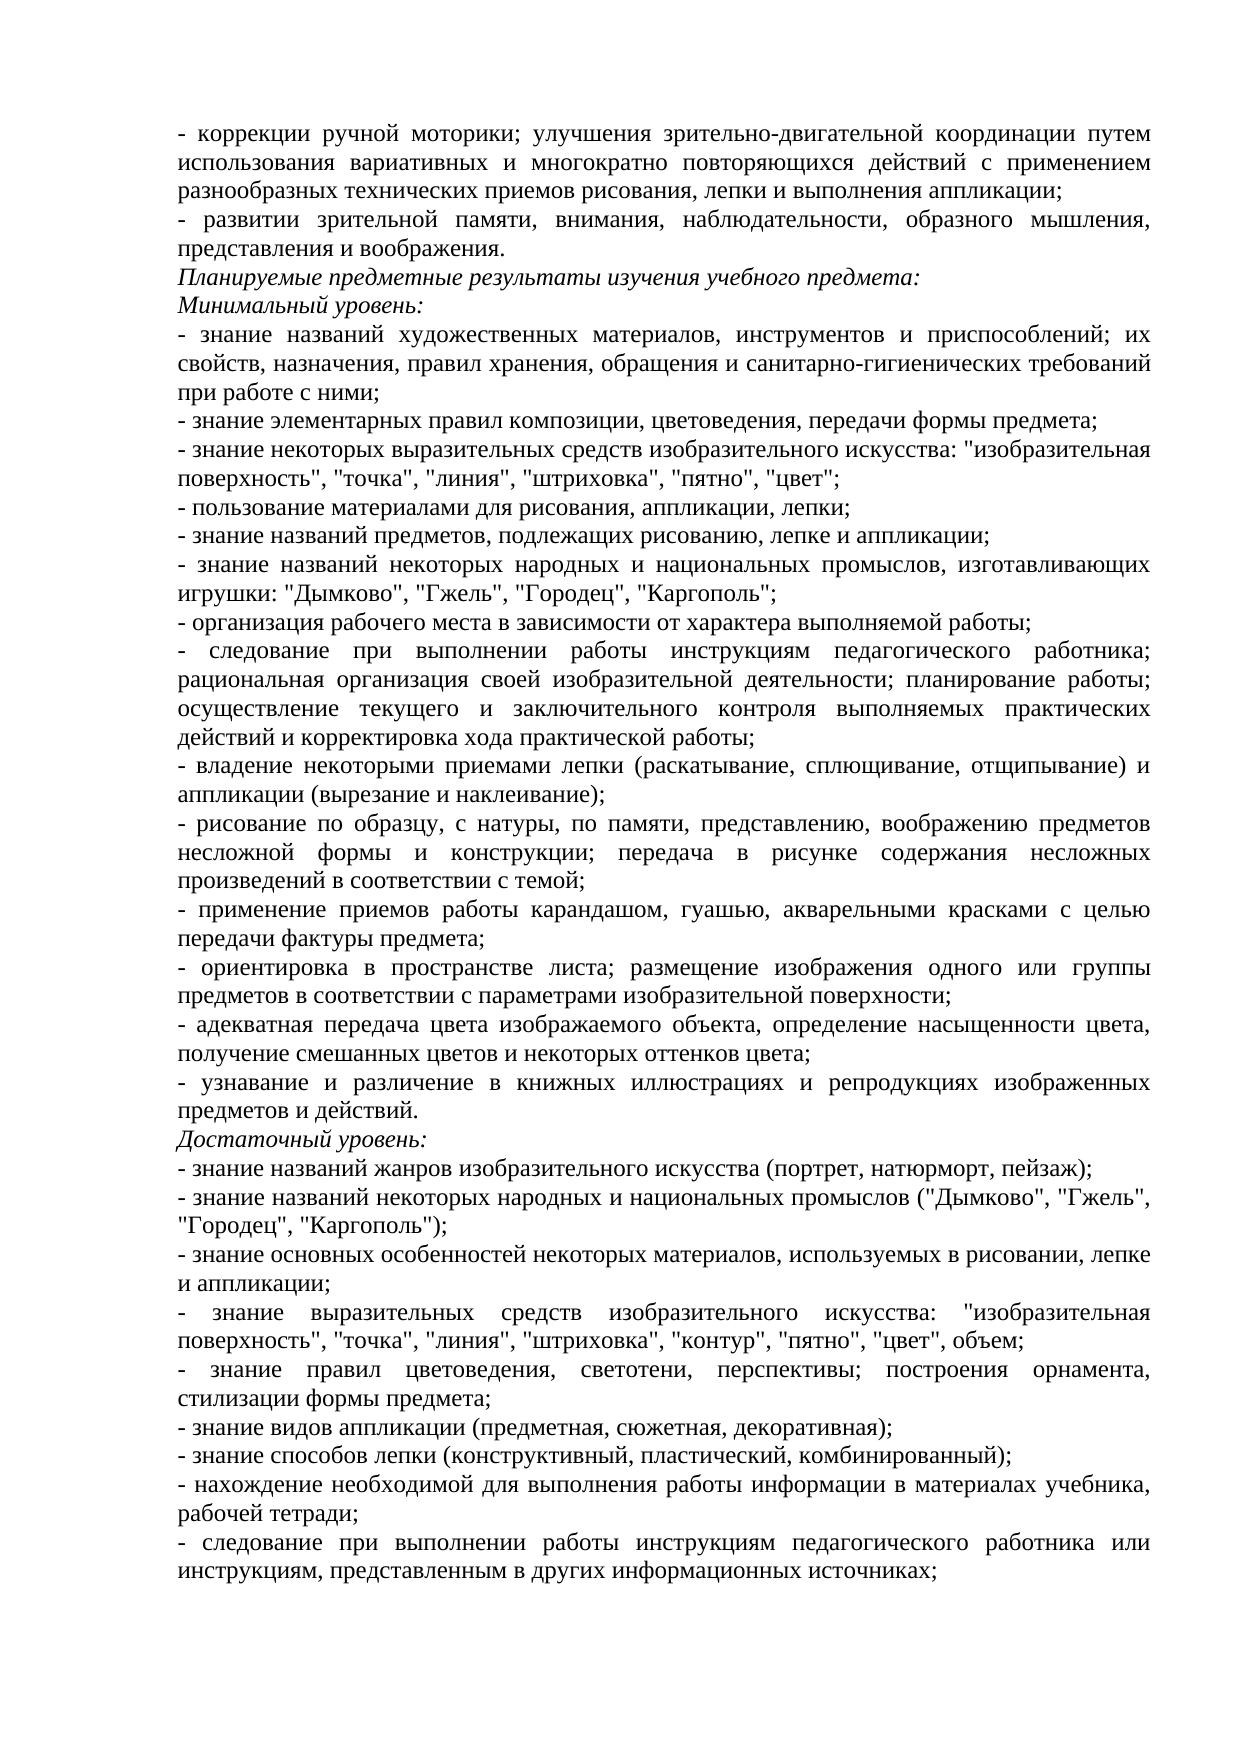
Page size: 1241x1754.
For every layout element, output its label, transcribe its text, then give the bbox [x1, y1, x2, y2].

text - пользование материалами для рисования, аппликации, лепки; [177, 492, 1152, 521]
text - владение некоторыми приемами лепки (раскатывание, сплющивание, отщипывание) и аппликации (вырезание и наклеивание); [177, 751, 1152, 808]
text - знание элементарных правил композиции, цветоведения, передачи формы предмета; [177, 406, 1152, 434]
text - знание названий некоторых народных и национальных промыслов ("Дымково", "Гжель", "Городец", "Каргополь"); [177, 1182, 1152, 1239]
text - знание некоторых выразительных средств изобразительного искусства: "изобразительная поверхность", "точка", "линия", "штриховка", "пятно", "цвет"; [177, 434, 1152, 492]
text - узнавание и различение в книжных иллюстрациях и репродукциях изображенных предметов и действий. [177, 1067, 1152, 1124]
text - следование при выполнении работы инструкциям педагогического работника или инструкциям, представленным в других информационных источниках; [177, 1527, 1152, 1584]
text - знание названий некоторых народных и национальных промыслов, изготавливающих игрушки: "Дымково", "Гжель", "Городец", "Каргополь"; [177, 549, 1152, 607]
text - ориентировка в пространстве листа; размещение изображения одного или группы предметов в соответствии с параметрами изобразительной поверхности; [177, 952, 1152, 1009]
text - нахождение необходимой для выполнения работы информации в материалах учебника, рабочей тетради; [177, 1469, 1152, 1527]
text Минимальный уровень: [177, 291, 1152, 319]
text - знание выразительных средств изобразительного искусства: "изобразительная поверхность", "точка", "линия", "штриховка", "контур", "пятно", "цвет", объем; [177, 1297, 1152, 1354]
text - знание названий предметов, подлежащих рисованию, лепке и аппликации; [177, 521, 1152, 549]
text - следование при выполнении работы инструкциям педагогического работника; рациональная организация своей изобразительной деятельности; планирование работы; осуществление текущего и заключительного контроля выполняемых практических действий и корректировка хода практической работы; [177, 636, 1152, 751]
text - применение приемов работы карандашом, гуашью, акварельными красками с целью передачи фактуры предмета; [177, 894, 1152, 952]
text - коррекции ручной моторики; улучшения зрительно-двигательной координации путем использования вариативных и многократно повторяющихся действий с применением разнообразных технических приемов рисования, лепки и выполнения аппликации; [177, 118, 1152, 204]
text - знание основных особенностей некоторых материалов, используемых в рисовании, лепке и аппликации; [177, 1239, 1152, 1297]
text - знание названий жанров изобразительного искусства (портрет, натюрморт, пейзаж); [177, 1153, 1152, 1182]
text - знание видов аппликации (предметная, сюжетная, декоративная); [177, 1412, 1152, 1441]
text - развитии зрительной памяти, внимания, наблюдательности, образного мышления, представления и воображения. [177, 204, 1152, 262]
text Достаточный уровень: [177, 1124, 1152, 1153]
text Планируемые предметные результаты изучения учебного предмета: [177, 262, 1152, 291]
text - рисование по образцу, с натуры, по памяти, представлению, воображению предметов несложной формы и конструкции; передача в рисунке содержания несложных произведений в соответствии с темой; [177, 808, 1152, 894]
text - знание правил цветоведения, светотени, перспективы; построения орнамента, стилизации формы предмета; [177, 1354, 1152, 1412]
text - организация рабочего места в зависимости от характера выполняемой работы; [177, 607, 1152, 636]
text - знание способов лепки (конструктивный, пластический, комбинированный); [177, 1441, 1152, 1469]
text - знание названий художественных материалов, инструментов и приспособлений; их свойств, назначения, правил хранения, обращения и санитарно-гигиенических требований при работе с ними; [177, 319, 1152, 406]
text - адекватная передача цвета изображаемого объекта, определение насыщенности цвета, получение смешанных цветов и некоторых оттенков цвета; [177, 1009, 1152, 1067]
